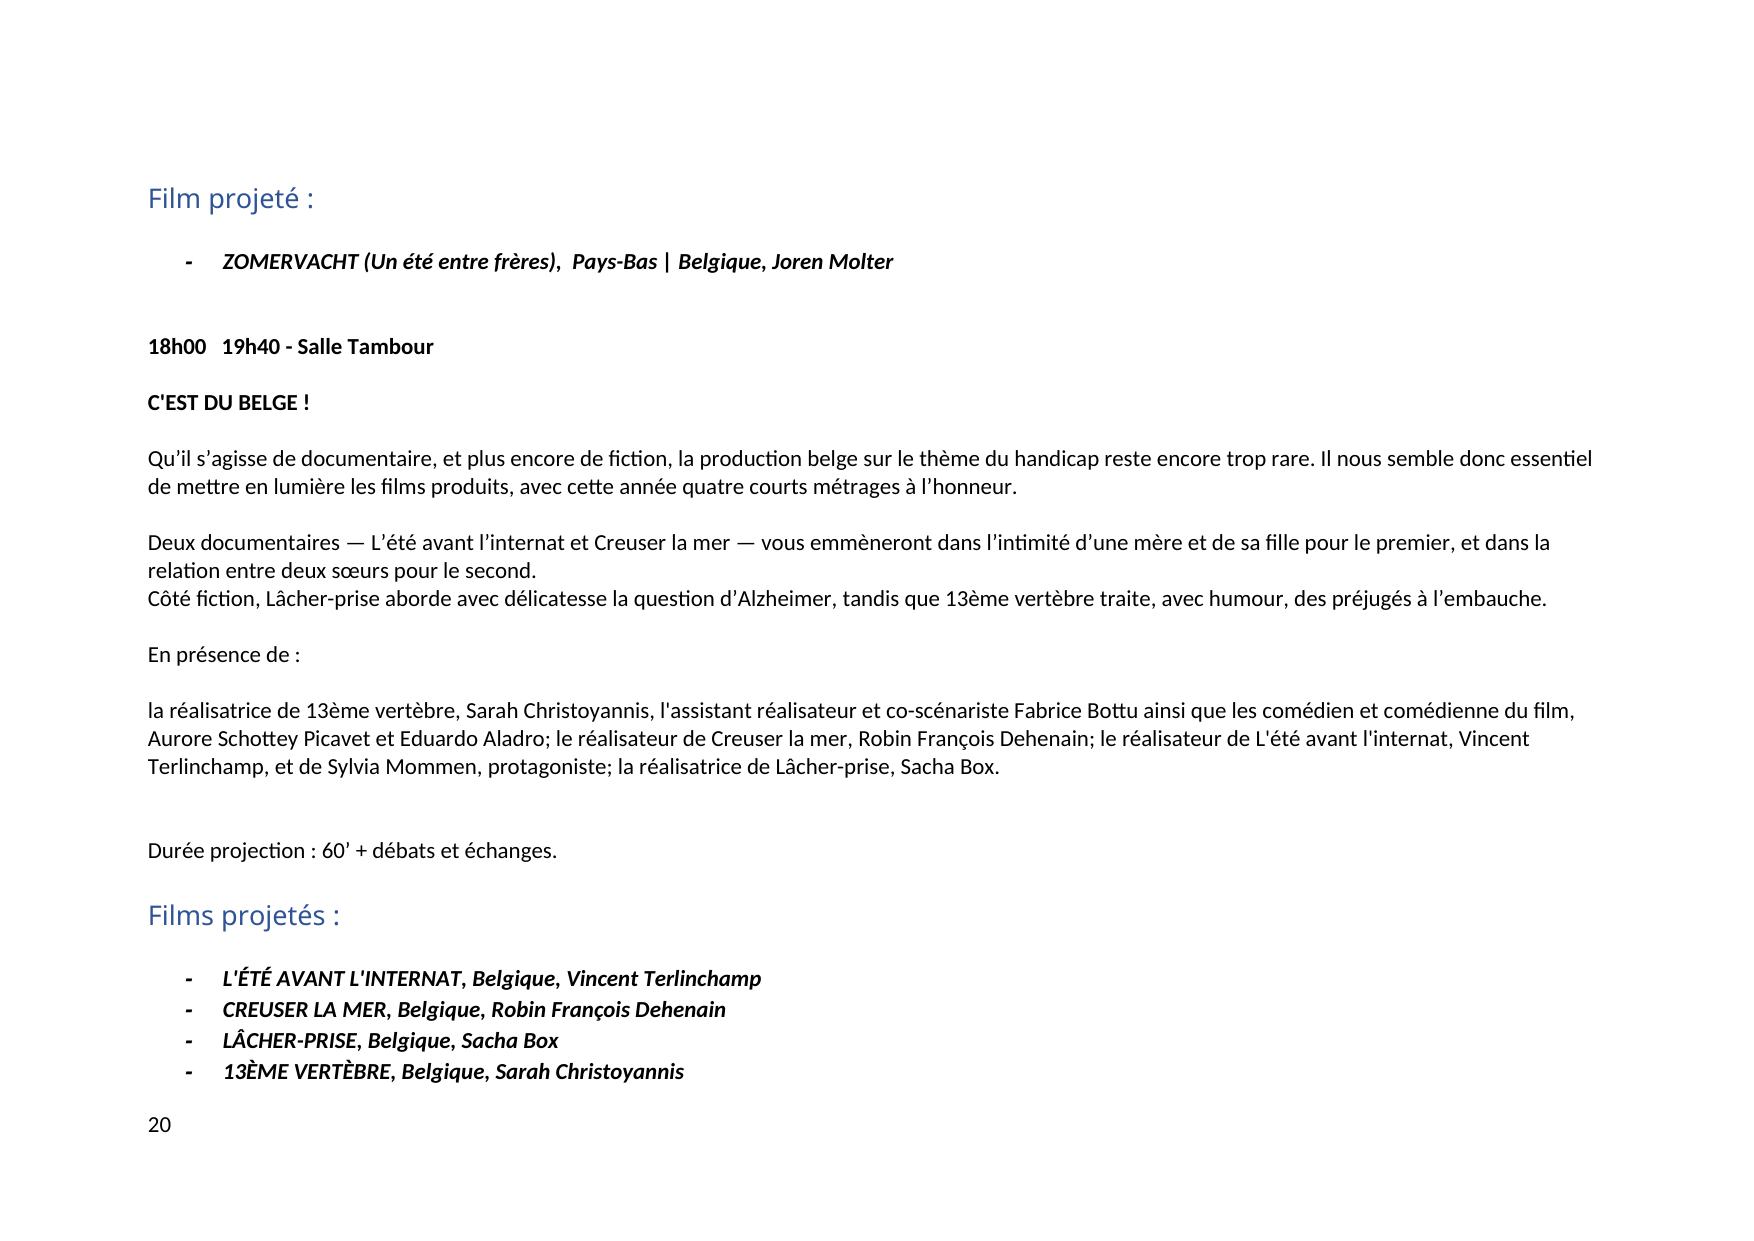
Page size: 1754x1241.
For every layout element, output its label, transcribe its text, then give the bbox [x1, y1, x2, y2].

list LÂCHER-PRISE, Belgique, Sacha Box [185, 1024, 1606, 1055]
text la réalisatrice de 13ème vertèbre, Sarah Christoyannis, l'assistant réalisateur et co-scénariste Fabrice Bottu ainsi que les comédien et comédienne du film, Aurore Schottey Picavet et Eduardo Aladro; le réalisateur de Creuser la mer, Robin François Dehenain; le réalisateur de L'été avant l'internat, Vincent Terlinchamp, et de Sylvia Mommen, protagoniste; la réalisatrice de Lâcher-prise, Sacha Box. [148, 696, 1606, 780]
text En présence de : [148, 640, 1606, 668]
text Deux documentaires — L’été avant l’internat et Creuser la mer — vous emmèneront dans l’intimité d’une mère et de sa fille pour le premier, et dans la relation entre deux sœurs pour le second. [148, 528, 1606, 584]
list ZOMERVACHT (Un été entre frères), Pays-Bas | Belgique, Joren Molter [185, 245, 1606, 276]
text 18h00 19h40 - Salle Tambour [148, 332, 1606, 360]
text Durée projection : 60’ + débats et échanges. [148, 836, 1606, 864]
text C'EST DU BELGE ! [148, 388, 1606, 416]
text Qu’il s’agisse de documentaire, et plus encore de fiction, la production belge sur le thème du handicap reste encore trop rare. Il nous semble donc essentiel de mettre en lumière les films produits, avec cette année quatre courts métrages à l’honneur. [148, 444, 1606, 500]
subtitle Films projetés : [148, 897, 1606, 933]
subtitle Film projeté : [148, 180, 1606, 217]
text Côté fiction, Lâcher-prise aborde avec délicatesse la question d’Alzheimer, tandis que 13ème vertèbre traite, avec humour, des préjugés à l’embauche. [148, 584, 1606, 612]
list L'ÉTÉ AVANT L'INTERNAT, Belgique, Vincent Terlinchamp [185, 961, 1606, 993]
list CREUSER LA MER, Belgique, Robin François Dehenain [185, 993, 1606, 1024]
list 13ÈME VERTÈBRE, Belgique, Sarah Christoyannis [185, 1055, 1606, 1086]
